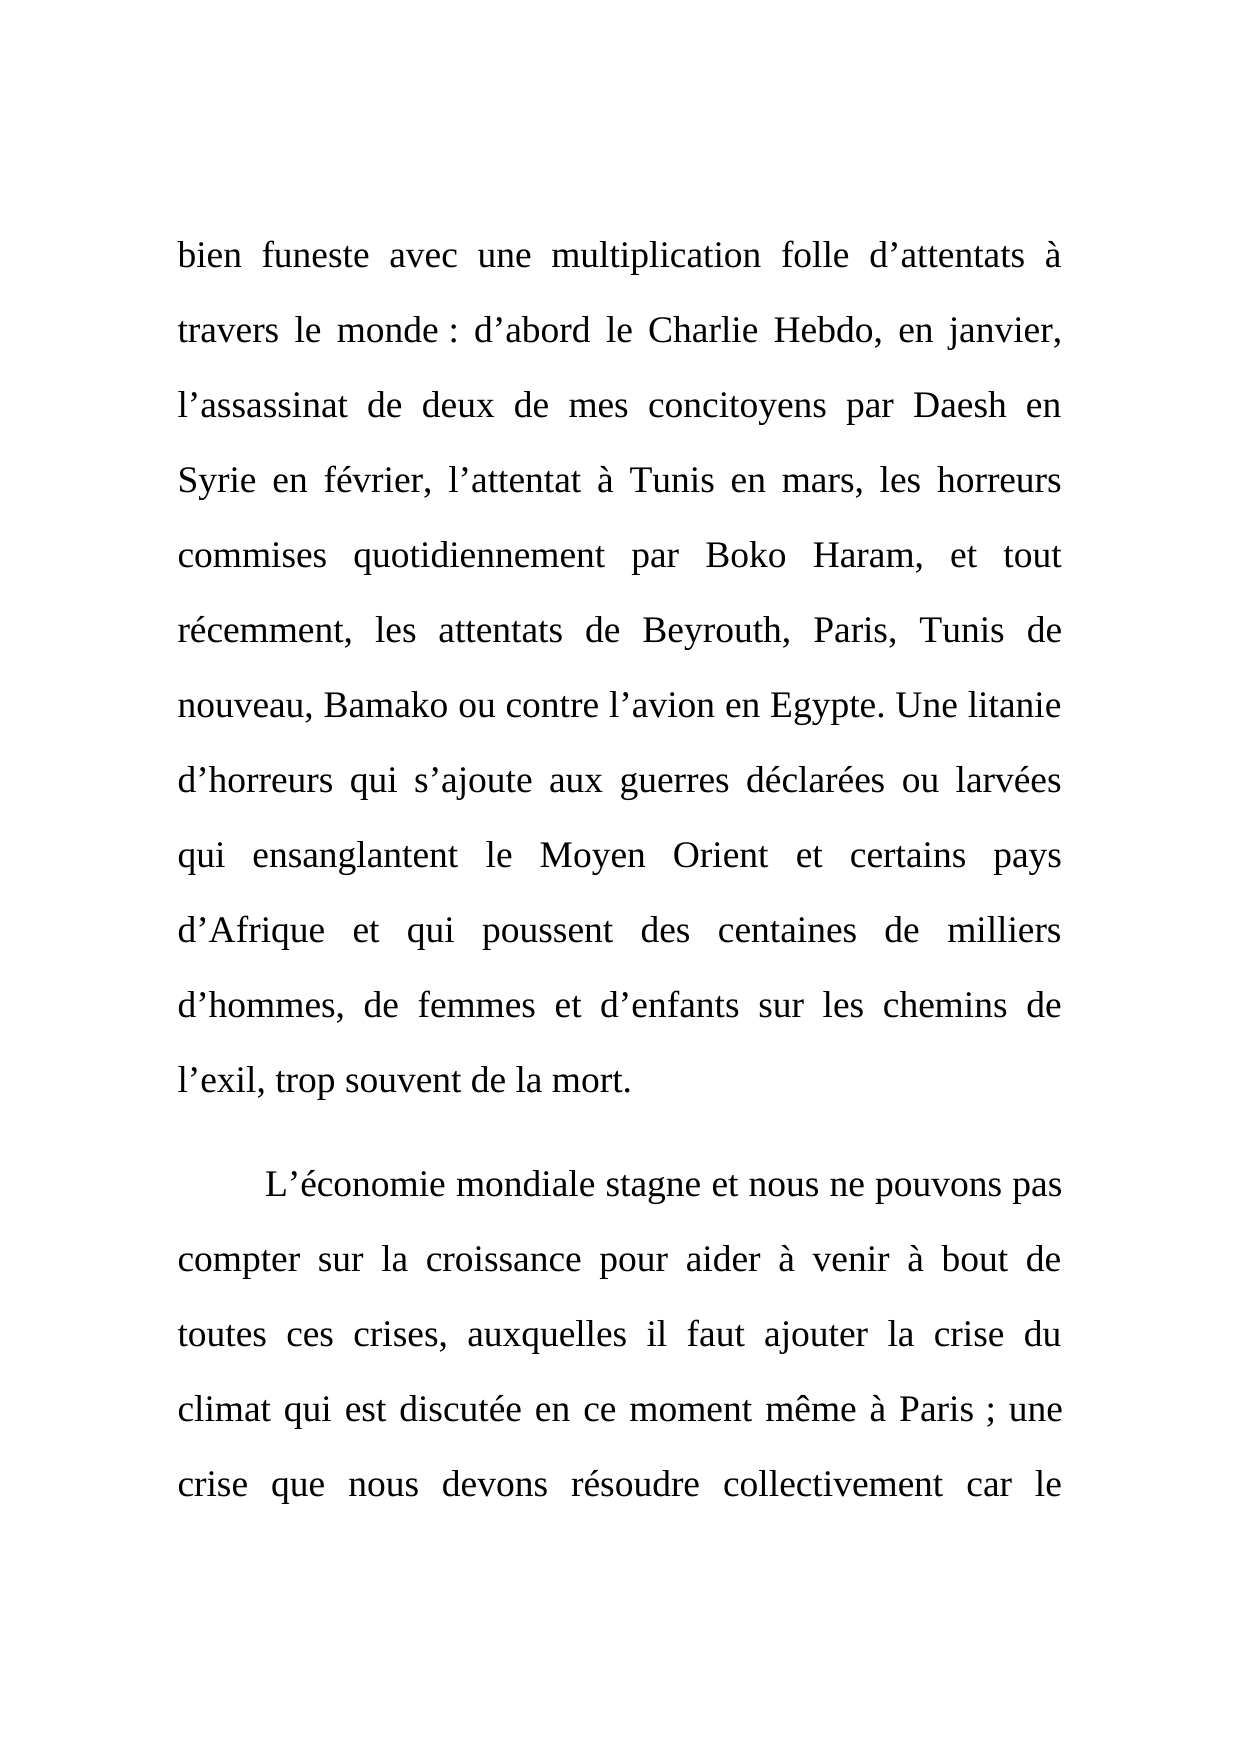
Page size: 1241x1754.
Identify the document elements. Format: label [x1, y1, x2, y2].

text [177, 217, 1063, 1117]
text [177, 1146, 1063, 1521]
